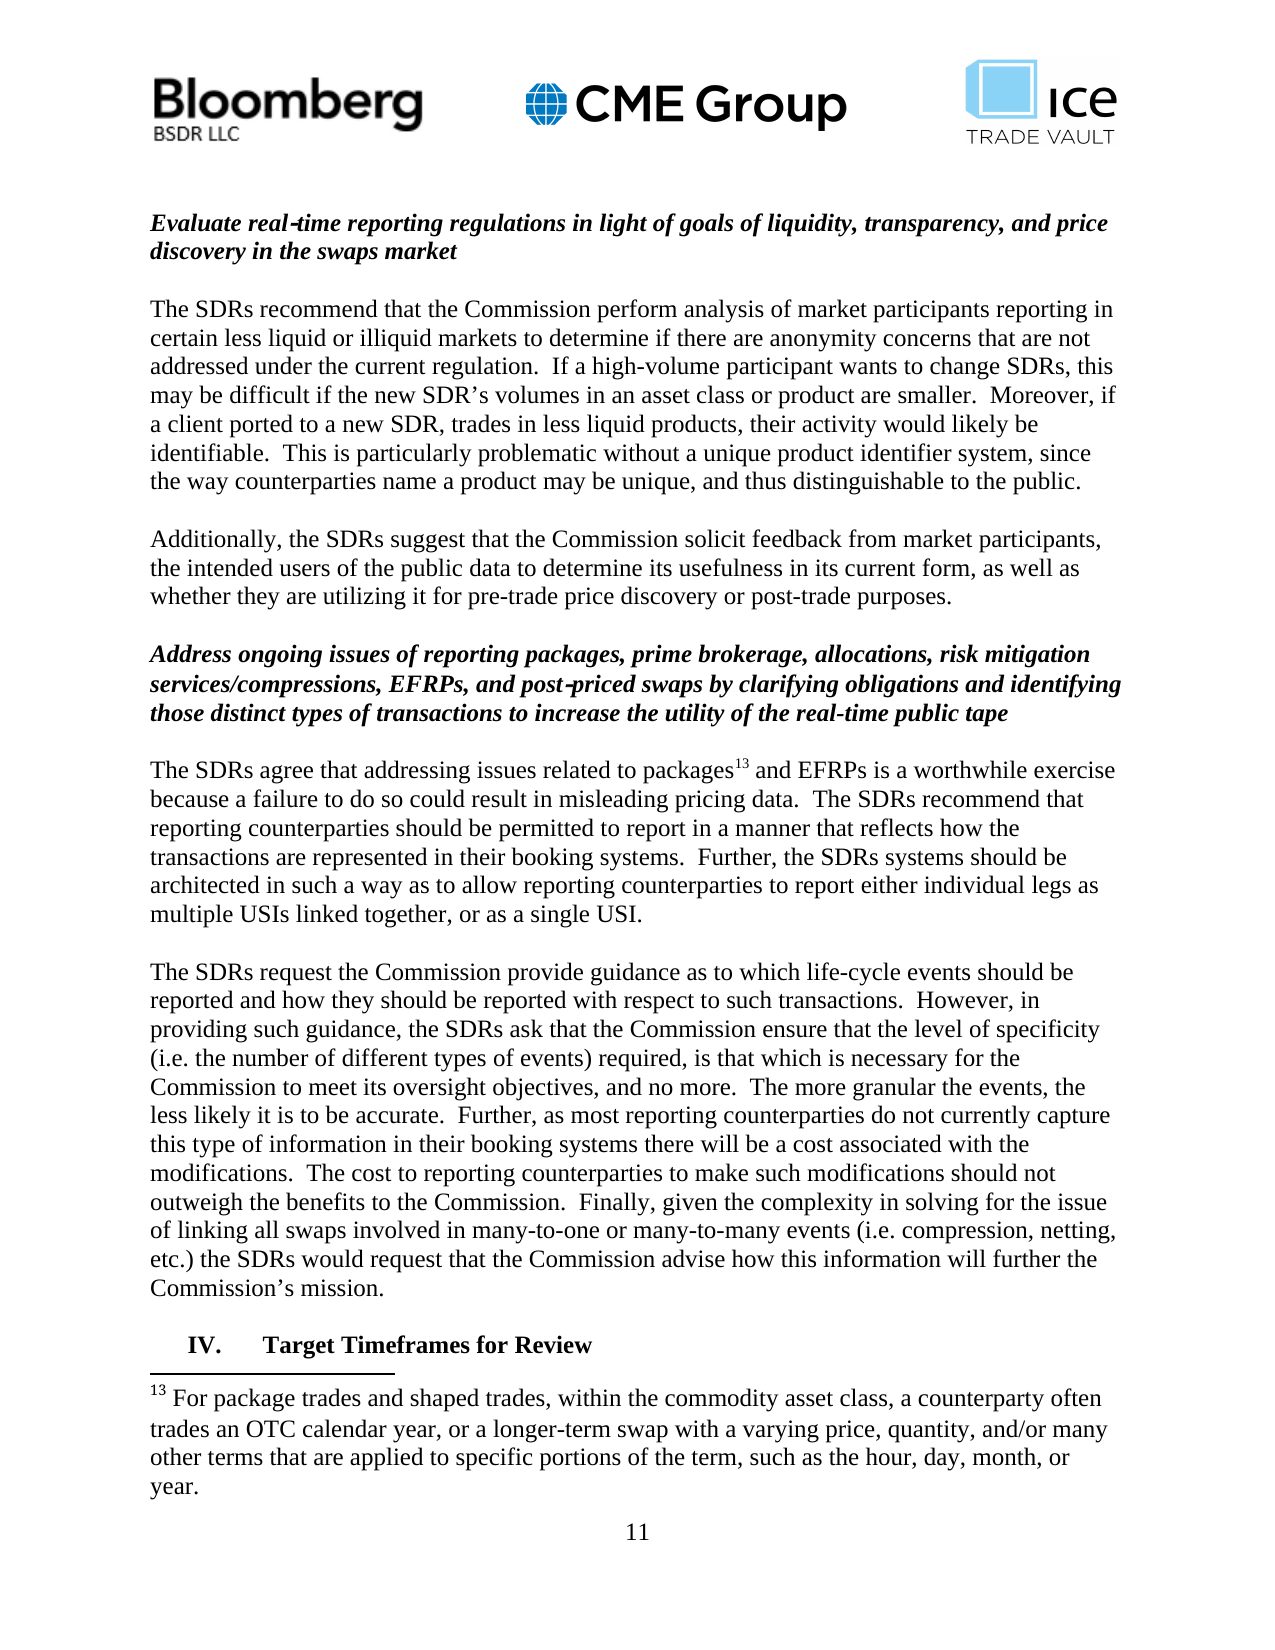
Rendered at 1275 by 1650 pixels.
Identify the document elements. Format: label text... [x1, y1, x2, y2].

picture [526, 79, 849, 136]
text Evaluate real‐time reporting regulations in light of goals of liquidity, transparency, and price discovery in the swaps market [150, 206, 1125, 265]
text Address ongoing issues of reporting packages, prime brokerage, allocations, risk mitigation services/compressions, EFRPs, and post‐priced swaps by clarifying obligations and identifying those distinct types of transactions to increase the utility of the real-time public tape [150, 639, 1125, 727]
picture [150, 73, 427, 149]
text Additionally, the SDRs suggest that the Commission solicit feedback from market participants, the intended users of the public data to determine its usefulness in its current form, as well as whether they are utilizing it for pre-trade price discovery or post-trade purposes. [150, 524, 1125, 610]
list Target Timeframes for Review [187, 1330, 1125, 1359]
text The SDRs agree that addressing issues related to packages and EFRPs is a worthwhile exercise because a failure to do so could result in misleading pricing data. The SDRs recommend that reporting counterparties should be permitted to report in a manner that reflects how the transactions are represented in their booking systems. Further, the SDRs systems should be architected in such a way as to allow reporting counterparties to report either individual legs as multiple USIs linked together, or as a single USI. [150, 755, 1125, 928]
text The SDRs recommend that the Commission perform analysis of market participants reporting in certain less liquid or illiquid markets to determine if there are anonymity concerns that are not addressed under the current regulation. If a high-volume participant wants to change SDRs, this may be difficult if the new SDR’s volumes in an asset class or product are smaller. Moreover, if a client ported to a new SDR, trades in less liquid products, their activity would likely be identifiable. This is particularly problematic without a unique product identifier system, since the way counterparties name a product may be unique, and thus distinguishable to the public. [150, 294, 1125, 495]
text The SDRs request the Commission provide guidance as to which life-cycle events should be reported and how they should be reported with respect to such transactions. However, in providing such guidance, the SDRs ask that the Commission ensure that the level of specificity (i.e. the number of different types of events) required, is that which is necessary for the Commission to meet its oversight objectives, and no more. The more granular the events, the less likely it is to be accurate. Further, as most reporting counterparties do not currently capture this type of information in their booking systems there will be a cost associated with the modifications. The cost to reporting counterparties to make such modifications should not outweigh the benefits to the Commission. Finally, given the complexity in solving for the issue of linking all swaps involved in many-to-one or many-to-many events (i.e. compression, netting, etc.) the SDRs would request that the Commission advise how this information will further the Commission’s mission. [150, 957, 1125, 1302]
picture [961, 56, 1121, 149]
